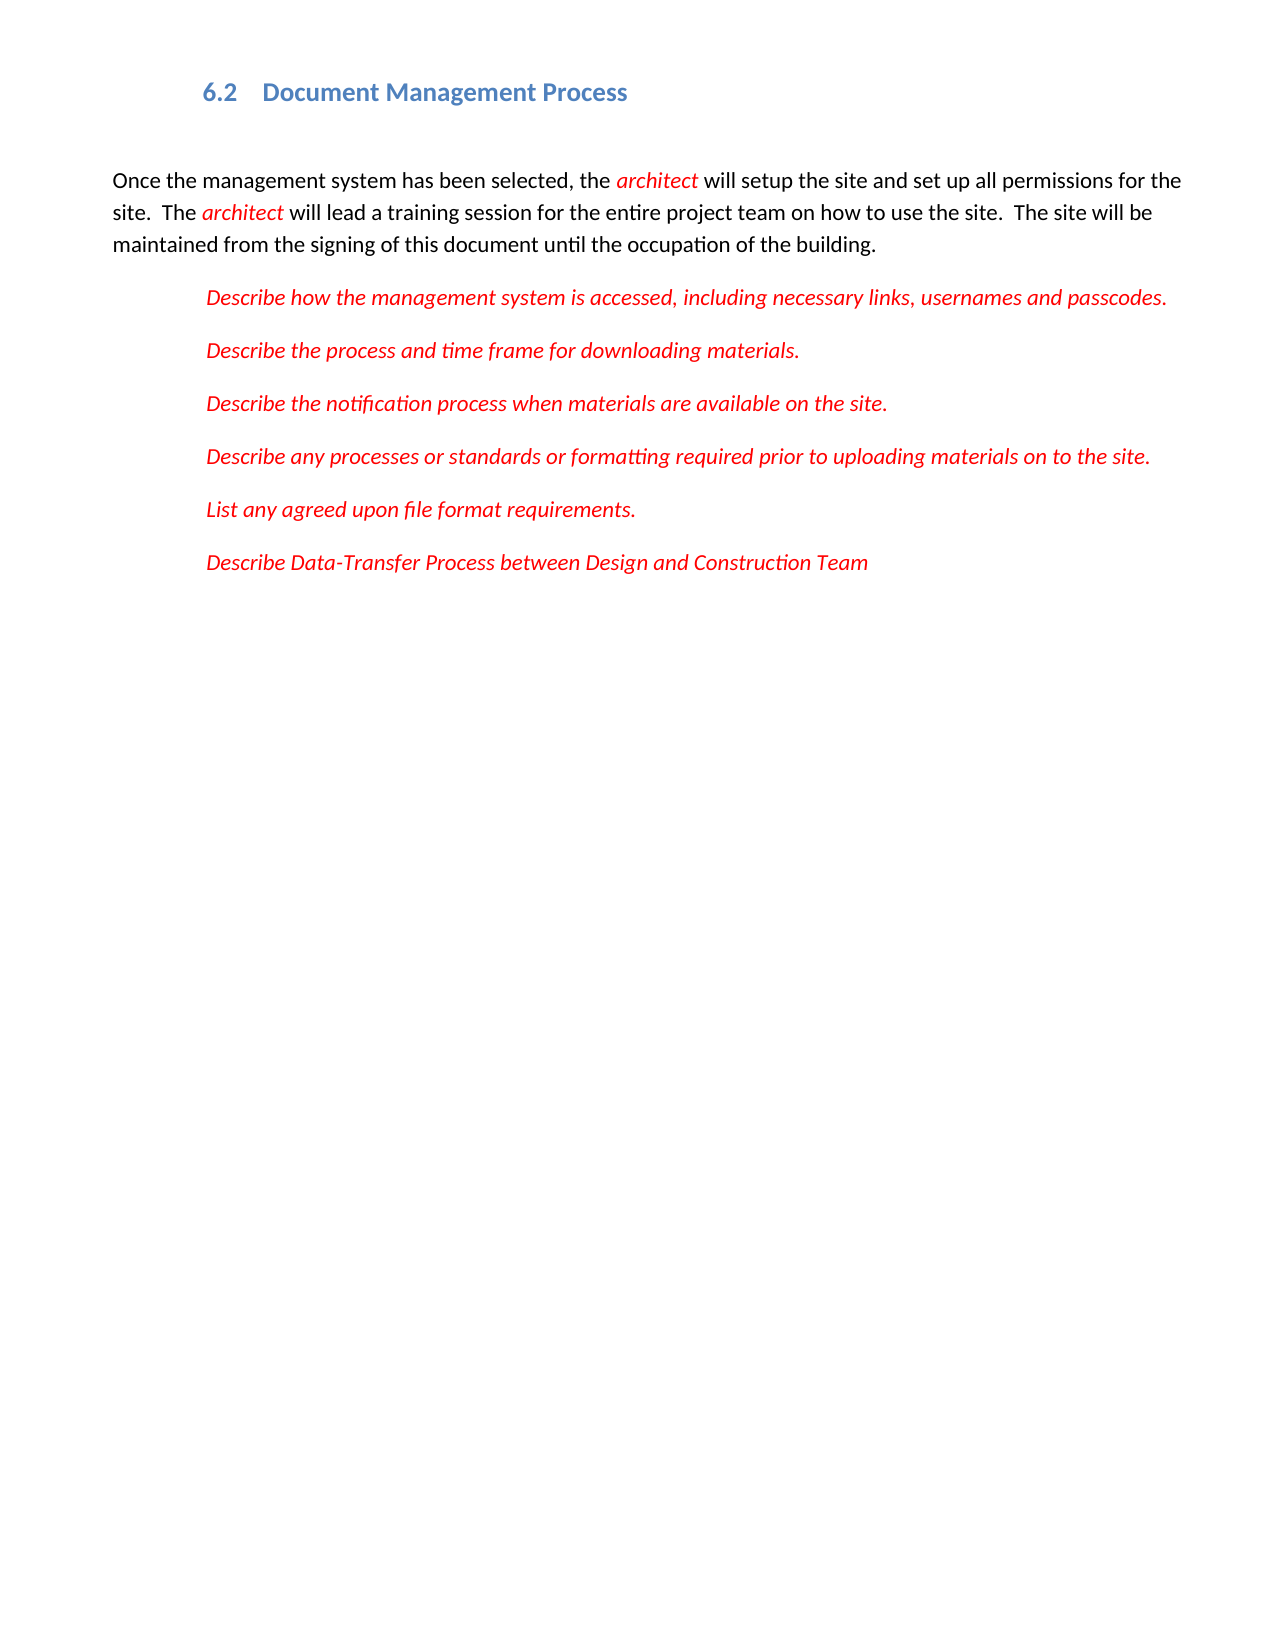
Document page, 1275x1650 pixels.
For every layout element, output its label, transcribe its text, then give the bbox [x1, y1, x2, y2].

text Describe the notification process when materials are available on the site. [206, 389, 1200, 417]
text Describe the process and time frame for downloading materials. [206, 336, 1200, 364]
text Describe any processes or standards or formatting required prior to uploading materials on to the site. [206, 442, 1200, 470]
text Describe how the management system is accessed, including necessary links, usernames and passcodes. [206, 283, 1200, 311]
text Once the management system has been selected, the architect will setup the site and set up all permissions for the site. The architect will lead a training session for the entire project team on how to use the site. The site will be maintained from the signing of this document until the occupation of the building. [112, 166, 1200, 258]
subtitle Document Management Process [202, 75, 1200, 108]
text List any agreed upon file format requirements. [206, 495, 1200, 523]
text Describe Data-Transfer Process between Design and Construction Team [206, 548, 1200, 576]
